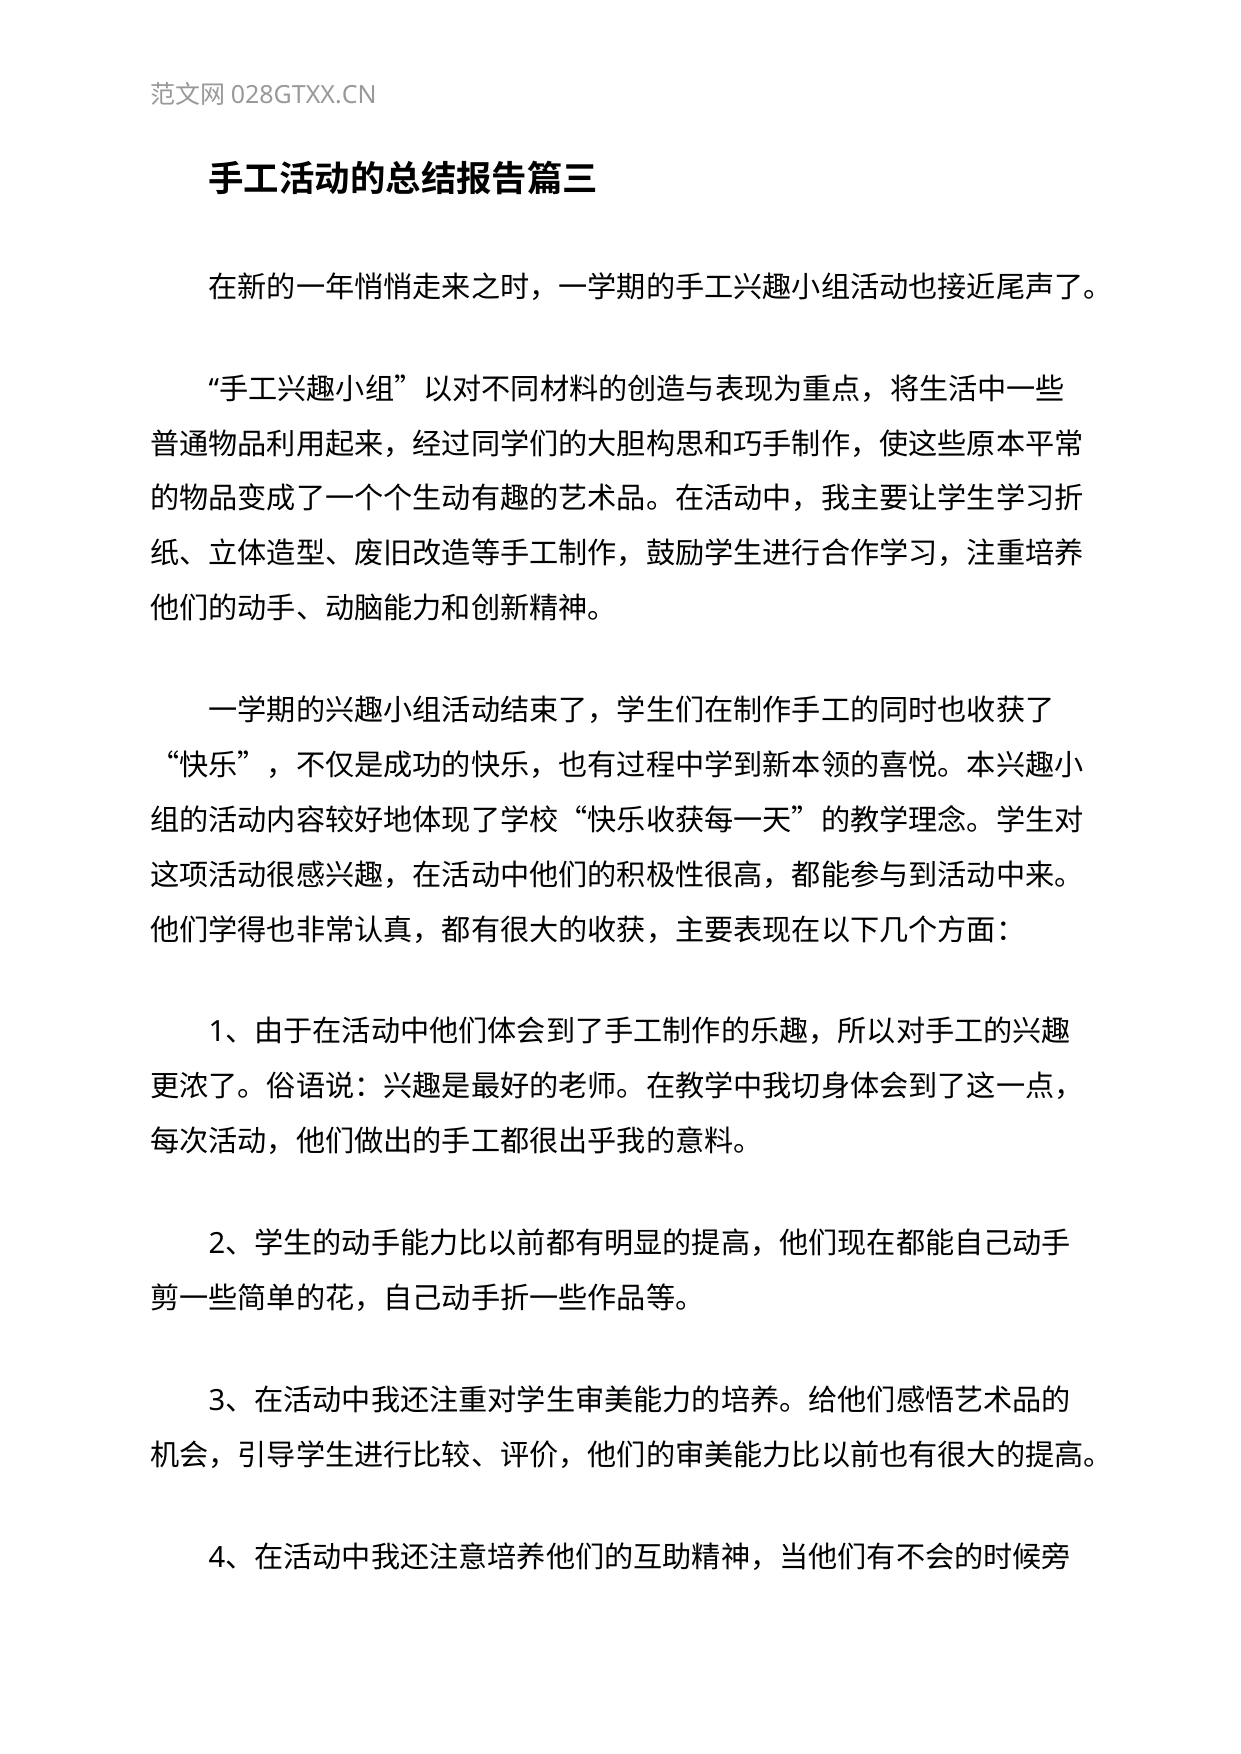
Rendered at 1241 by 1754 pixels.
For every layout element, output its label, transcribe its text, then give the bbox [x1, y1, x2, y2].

text 一学期的兴趣小组活动结束了，学生们在制作手工的同时也收获了“快乐”，不仅是成功的快乐，也有过程中学到新本领的喜悦。本兴趣小组的活动内容较好地体现了学校“快乐收获每一天”的教学理念。学生对这项活动很感兴趣，在活动中他们的积极性很高，都能参与到活动中来。他们学得也非常认真，都有很大的收获，主要表现在以下几个方面： [150, 687, 1090, 948]
text 手工活动的总结报告篇三 [150, 150, 1090, 201]
text 3、在活动中我还注重对学生审美能力的培养。给他们感悟艺术品的机会，引导学生进行比较、评价，他们的审美能力比以前也有很大的提高。 [150, 1376, 1090, 1474]
text 1、由于在活动中他们体会到了手工制作的乐趣，所以对手工的兴趣更浓了。俗语说：兴趣是最好的老师。在教学中我切身体会到了这一点，每次活动，他们做出的手工都很出乎我的意料。 [150, 1008, 1090, 1160]
text 2、学生的动手能力比以前都有明显的提高，他们现在都能自己动手剪一些简单的花，自己动手折一些作品等。 [150, 1220, 1090, 1317]
text 在新的一年悄悄走来之时，一学期的手工兴趣小组活动也接近尾声了。 [150, 263, 1090, 306]
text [150, 1533, 1090, 1576]
text “手工兴趣小组”以对不同材料的创造与表现为重点，将生活中一些普通物品利用起来，经过同学们的大胆构思和巧手制作，使这些原本平常的物品变成了一个个生动有趣的艺术品。在活动中，我主要让学生学习折纸、立体造型、废旧改造等手工制作，鼓励学生进行合作学习，注重培养他们的动手、动脑能力和创新精神。 [150, 365, 1090, 627]
